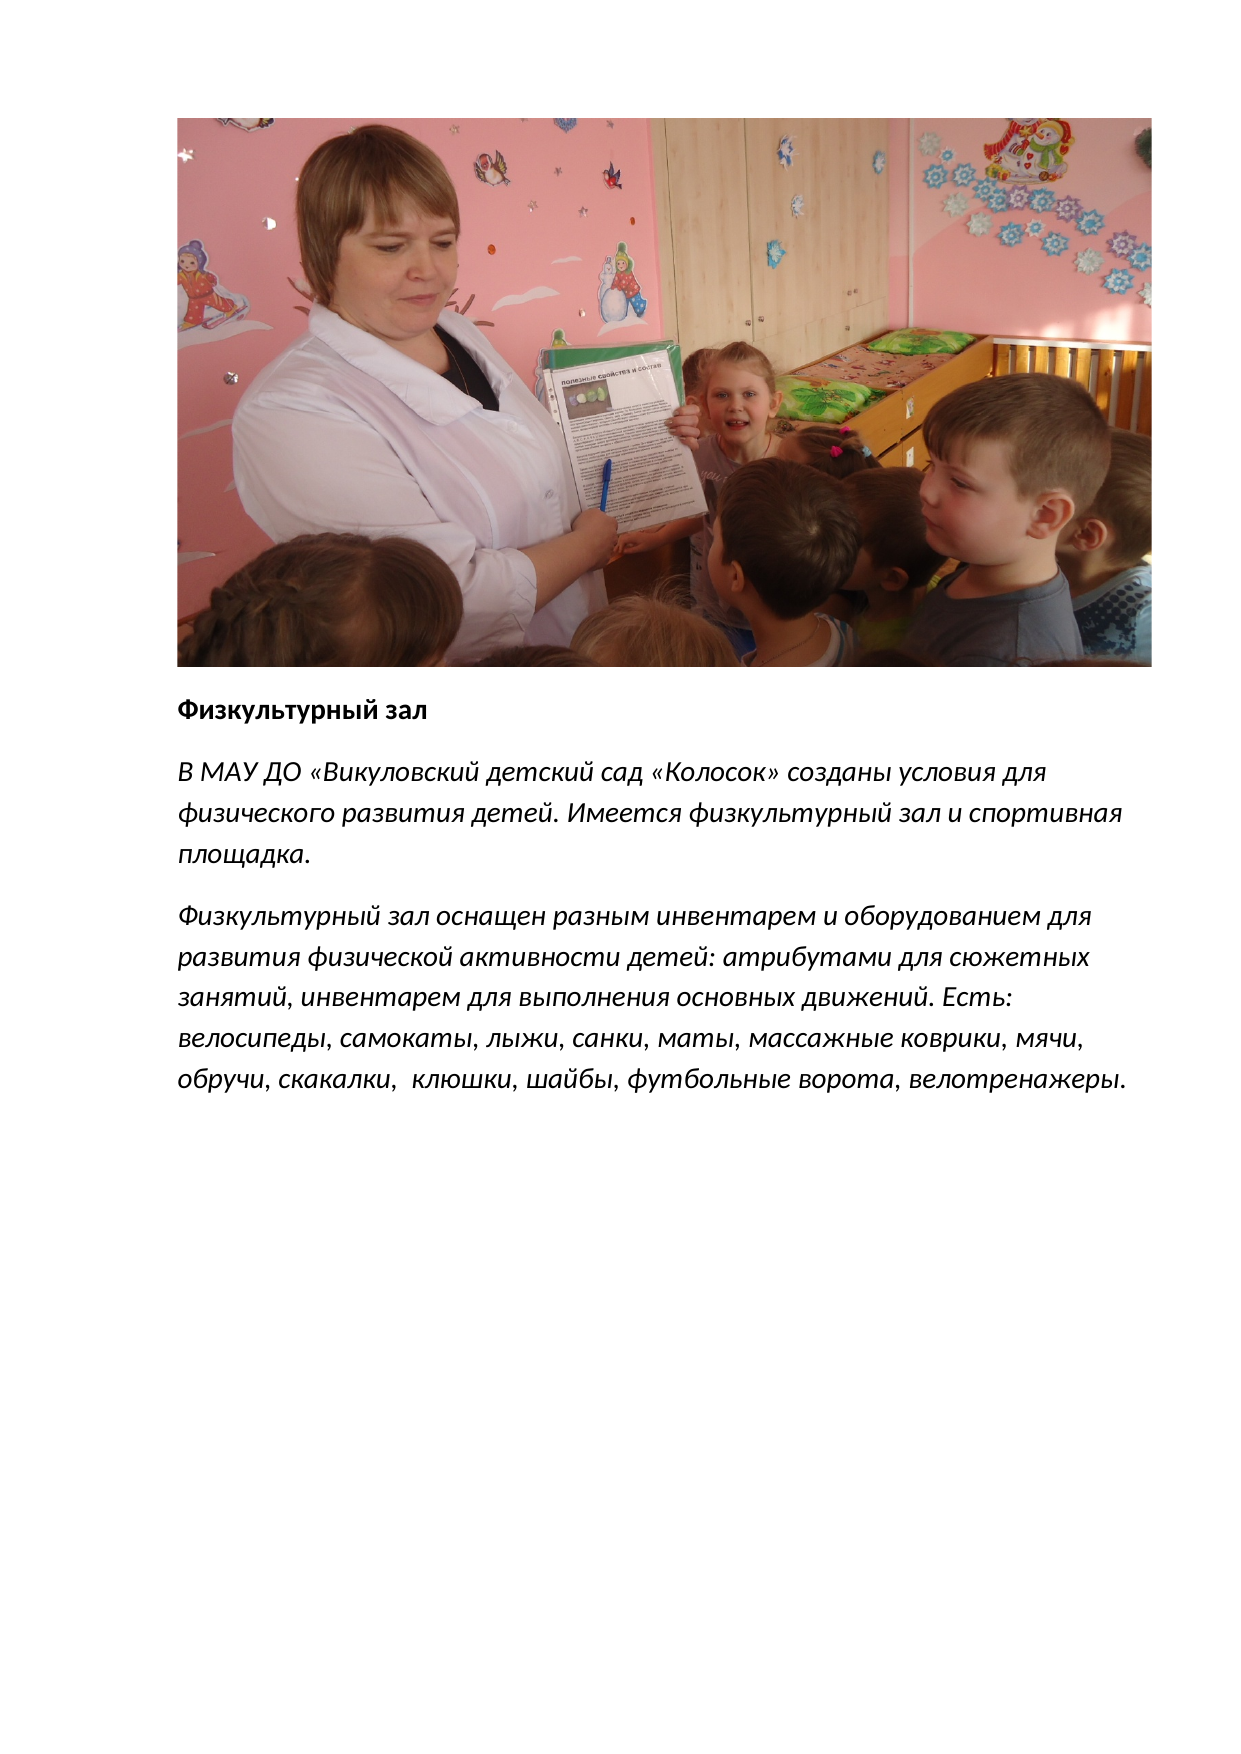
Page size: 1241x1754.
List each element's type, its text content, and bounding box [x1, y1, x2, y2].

text Физкультурный зал [177, 691, 1152, 727]
text В МАУ ДО «Викуловский детский сад «Колосок» созданы условия для физического развития детей. Имеется физкультурный зал и спортивная площадка. [177, 753, 1152, 871]
text Физкультурный зал оснащен разным инвентарем и оборудованием для развития физической активности детей: атрибутами для сюжетных занятий, инвентарем для выполнения основных движений. Есть: велосипеды, самокаты, лыжи, санки, маты, массажные коврики, мячи, обручи, скакалки, клюшки, шайбы, футбольные ворота, велотренажеры. [177, 897, 1152, 1096]
picture [177, 118, 1152, 667]
